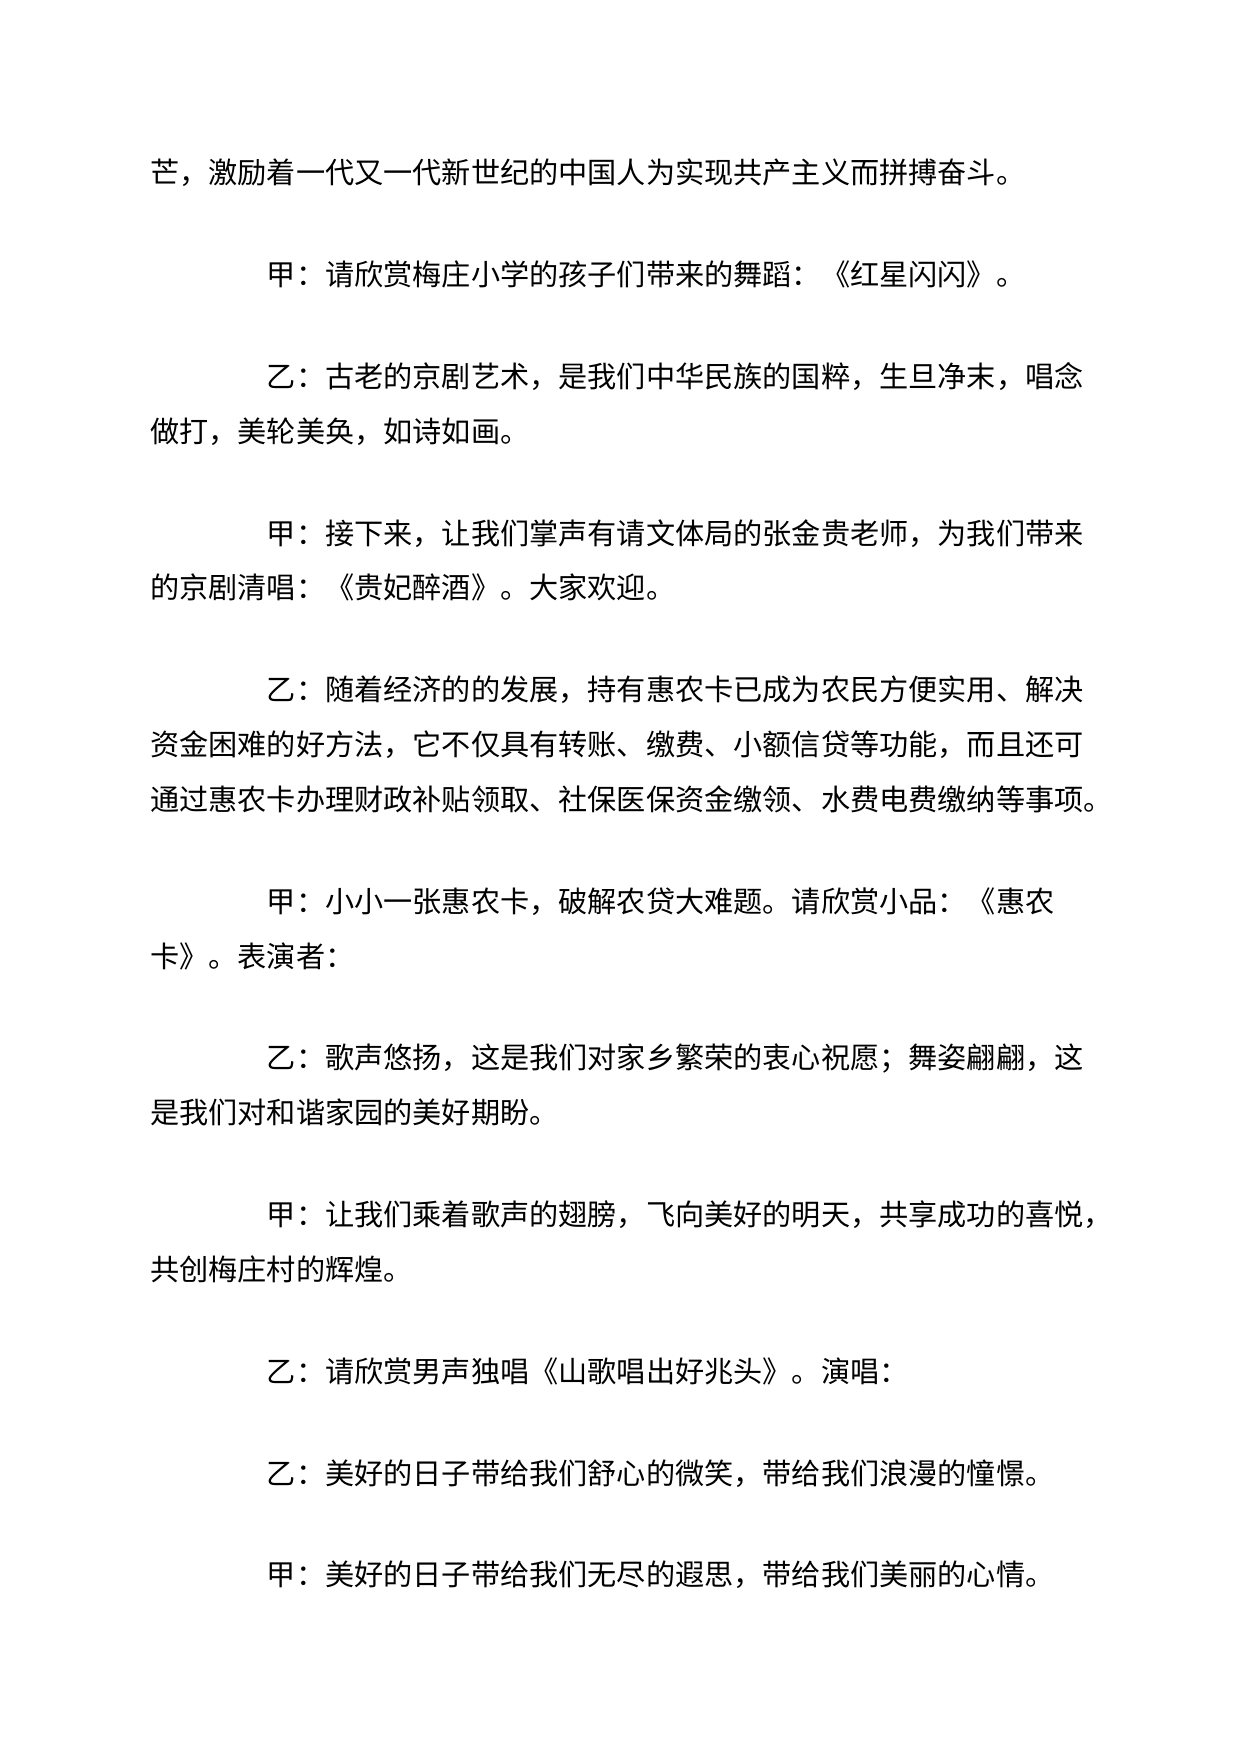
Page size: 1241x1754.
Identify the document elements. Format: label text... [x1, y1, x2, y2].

text 甲：请欣赏梅庄小学的孩子们带来的舞蹈：《红星闪闪》。 [150, 252, 1090, 294]
text 甲：美好的日子带给我们无尽的遐思，带给我们美丽的心情。 [150, 1552, 1090, 1594]
text 甲：让我们乘着歌声的翅膀，飞向美好的明天，共享成功的喜悦，共创梅庄村的辉煌。 [150, 1192, 1090, 1289]
text 乙：歌声悠扬，这是我们对家乡繁荣的衷心祝愿；舞姿翩翩，这是我们对和谐家园的美好期盼。 [150, 1035, 1090, 1132]
text 甲：接下来，让我们掌声有请文体局的张金贵老师，为我们带来的京剧清唱：《贵妃醉酒》。大家欢迎。 [150, 510, 1090, 607]
text 甲：小小一张惠农卡，破解农贷大难题。请欣赏小品：《惠农卡》。表演者： [150, 878, 1090, 976]
text 乙：古老的京剧艺术，是我们中华民族的国粹，生旦净末，唱念做打，美轮美奂，如诗如画。 [150, 353, 1090, 451]
text 乙：随着经济的的发展，持有惠农卡已成为农民方便实用、解决资金困难的好方法，它不仅具有转账、缴费、小额信贷等功能，而且还可通过惠农卡办理财政补贴领取、社保医保资金缴领、水费电费缴纳等事项。 [150, 667, 1090, 819]
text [150, 150, 1090, 192]
text 乙：请欣赏男声独唱《山歌唱出好兆头》。演唱： [150, 1348, 1090, 1391]
text 乙：美好的日子带给我们舒心的微笑，带给我们浪漫的憧憬。 [150, 1450, 1090, 1492]
